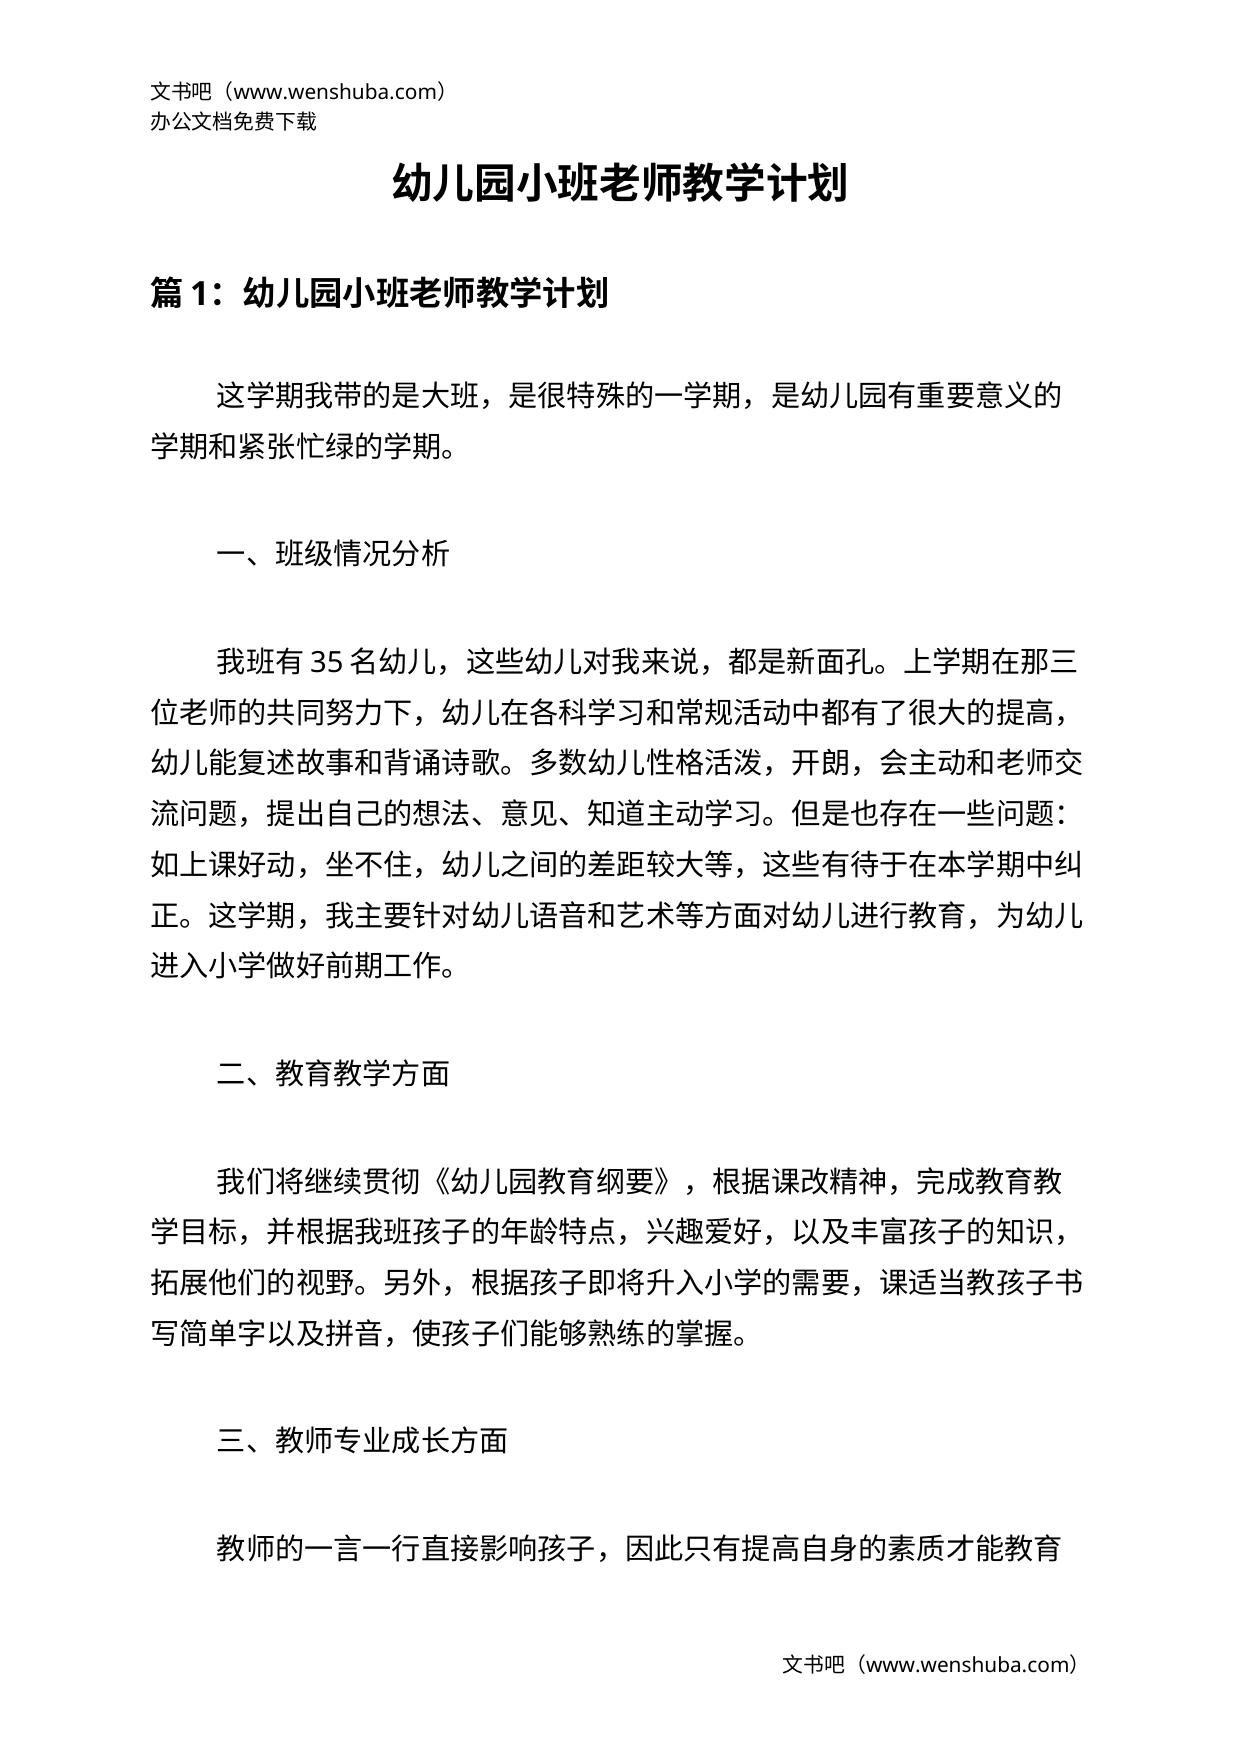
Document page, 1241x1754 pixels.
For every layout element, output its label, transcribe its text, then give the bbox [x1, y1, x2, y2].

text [150, 1526, 1090, 1568]
text 一、班级情况分析 [150, 531, 1090, 573]
text 二、教育教学方面 [150, 1051, 1090, 1093]
text 三、教师专业成长方面 [150, 1418, 1090, 1460]
text 我们将继续贯彻《幼儿园教育纲要》，根据课改精神，完成教育教学目标，并根据我班孩子的年龄特点，兴趣爱好，以及丰富孩子的知识，拓展他们的视野。另外，根据孩子即将升入小学的需要，课适当教孩子书写简单字以及拼音，使孩子们能够熟练的掌握。 [150, 1158, 1090, 1353]
text 这学期我带的是大班，是很特殊的一学期，是幼儿园有重要意义的学期和紧张忙绿的学期。 [150, 372, 1090, 466]
subtitle 幼儿园小班老师教学计划 [150, 150, 1090, 210]
text 篇1：幼儿园小班老师教学计划 [150, 267, 1090, 316]
text 我班有35名幼儿，这些幼儿对我来说，都是新面孔。上学期在那三位老师的共同努力下，幼儿在各科学习和常规活动中都有了很大的提高，幼儿能复述故事和背诵诗歌。多数幼儿性格活泼，开朗，会主动和老师交流问题，提出自己的想法、意见、知道主动学习。但是也存在一些问题：如上课好动，坐不住，幼儿之间的差距较大等，这些有待于在本学期中纠正。这学期，我主要针对幼儿语音和艺术等方面对幼儿进行教育，为幼儿进入小学做好前期工作。 [150, 638, 1090, 985]
